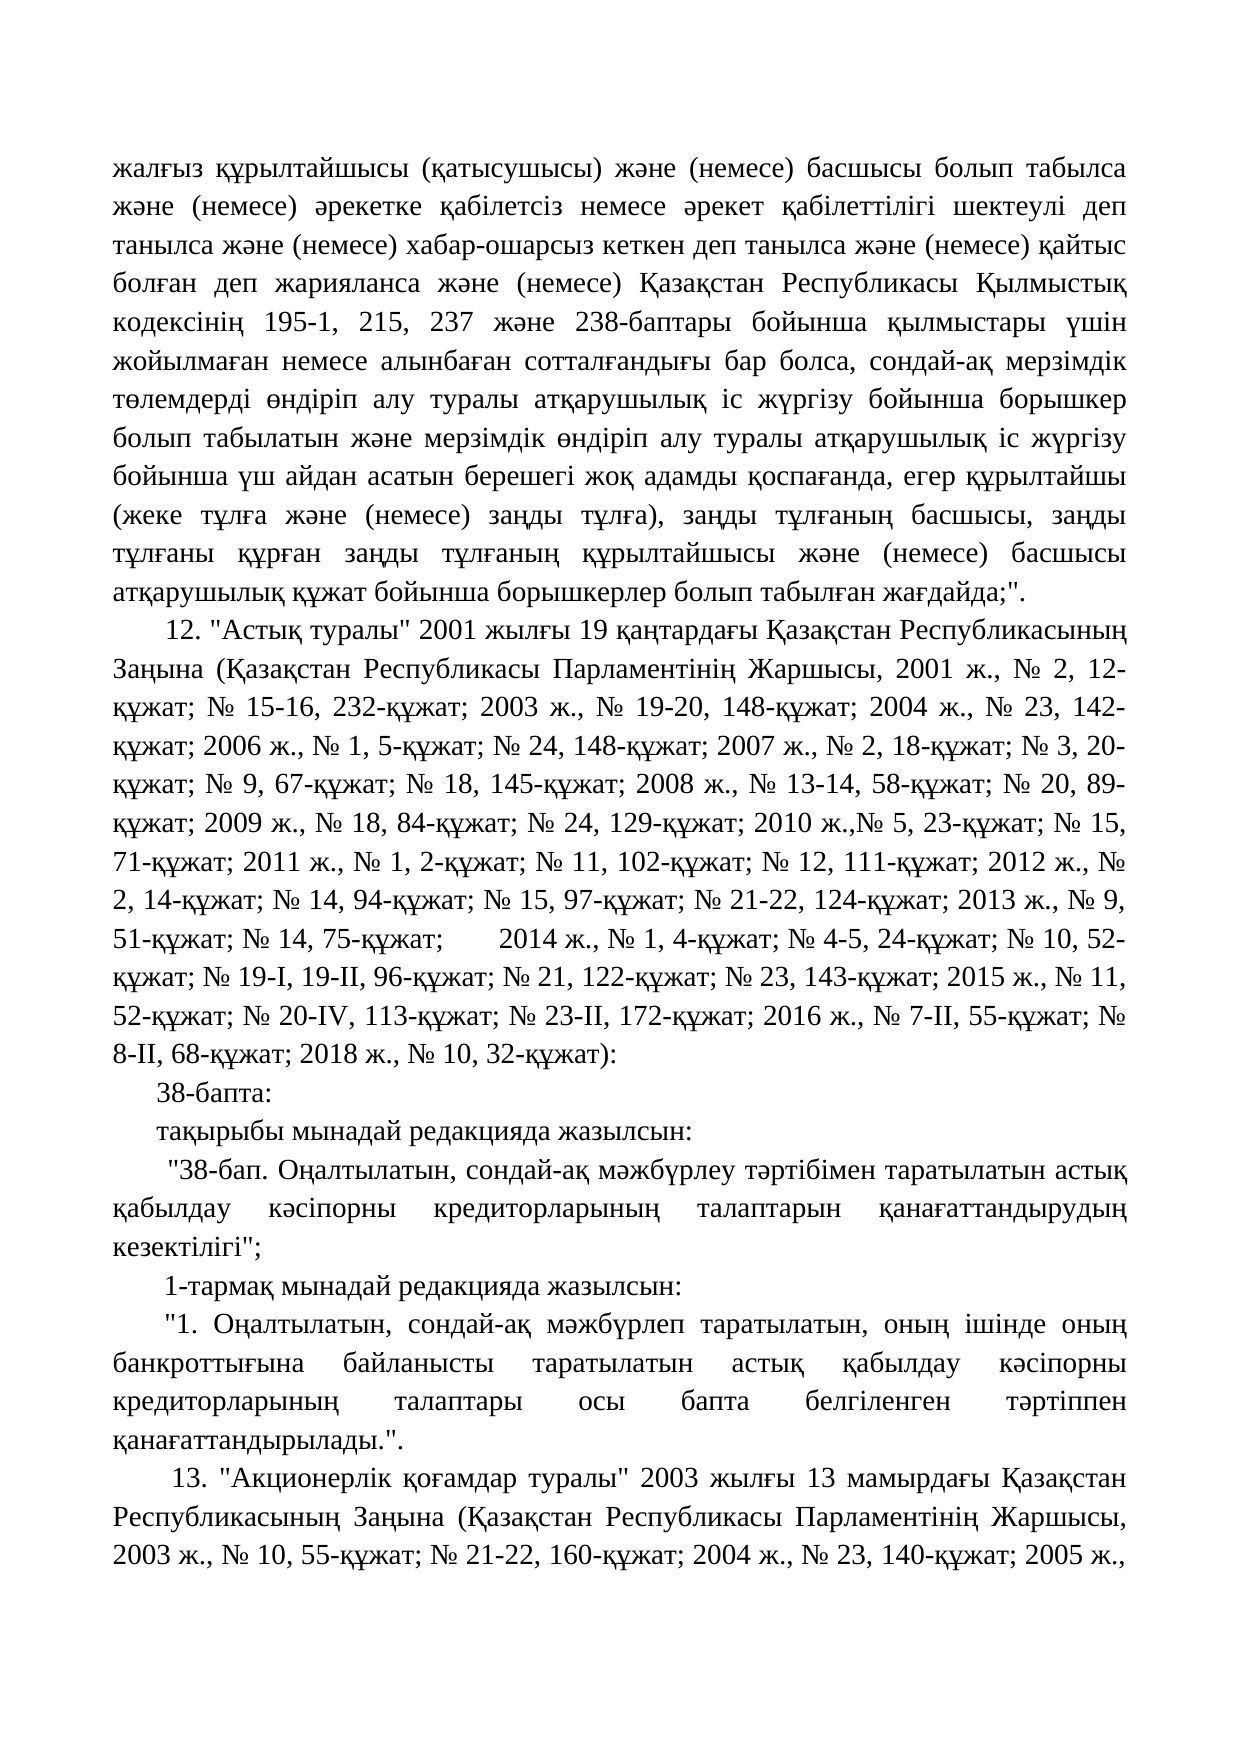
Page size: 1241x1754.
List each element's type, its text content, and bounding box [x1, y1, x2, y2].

text 12. "Астық туралы" 2001 жылғы 19 қаңтардағы Қазақстан Республикасының Заңына (Қазақстан Республикасы Парламентінің Жаршысы, 2001 ж., № 2, 12-құжат; № 15-16, 232-құжат; 2003 ж., № 19-20, 148-құжат; 2004 ж., № 23, 142-құжат; 2006 ж., № 1, 5-құжат; № 24, 148-құжат; 2007 ж., № 2, 18-құжат; № 3, 20-құжат; № 9, 67-құжат; № 18, 145-құжат; 2008 ж., № 13-14, 58-құжат; № 20, 89-құжат; 2009 ж., № 18, 84-құжат; № 24, 129-құжат; 2010 ж.,№ 5, 23-құжат; № 15, 71-құжат; 2011 ж., № 1, 2-құжат; № 11, 102-құжат; № 12, 111-құжат; 2012 ж., № 2, 14-құжат; № 14, 94-құжат; № 15, 97-құжат; № 21-22, 124-құжат; 2013 ж., № 9, 51-құжат; № 14, 75-құжат; 2014 ж., № 1, 4-құжат; № 4-5, 24-құжат; № 10, 52-құжат; № 19-I, 19-II, 96-құжат; № 21, 122-құжат; № 23, 143-құжат; 2015 ж., № 11, 52-құжат; № 20-IV, 113-құжат; № 23-II, 172-құжат; 2016 ж., № 7-II, 55-құжат; № 8-II, 68-құжат; 2018 ж., № 10, 32-құжат): [112, 612, 1128, 1070]
text 1-тармақ мынадай редакцияда жазылсын: [112, 1268, 1128, 1301]
text "1. Оңалтылатын, сондай-ақ мәжбүрлеп таратылатын, оның iшiнде оның банкроттығына байланысты таратылатын астық қабылдау кәсiпорны кредиторларының талаптары осы бапта белгiленген тәртiппен қанағаттандырылады.". [112, 1306, 1128, 1455]
text 38-бапта: [112, 1075, 1128, 1108]
text "38-бап. Оңалтылатын, сондай-ақ мәжбүрлеу тәртiбiмен таратылатын астық қабылдау кәсiпорны кредиторларының талаптарын қанағаттандырудың кезектiлiгi"; [112, 1152, 1128, 1263]
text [112, 150, 1128, 607]
text тақырыбы мынадай редакцияда жазылсын: [112, 1113, 1128, 1147]
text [112, 1460, 1128, 1571]
